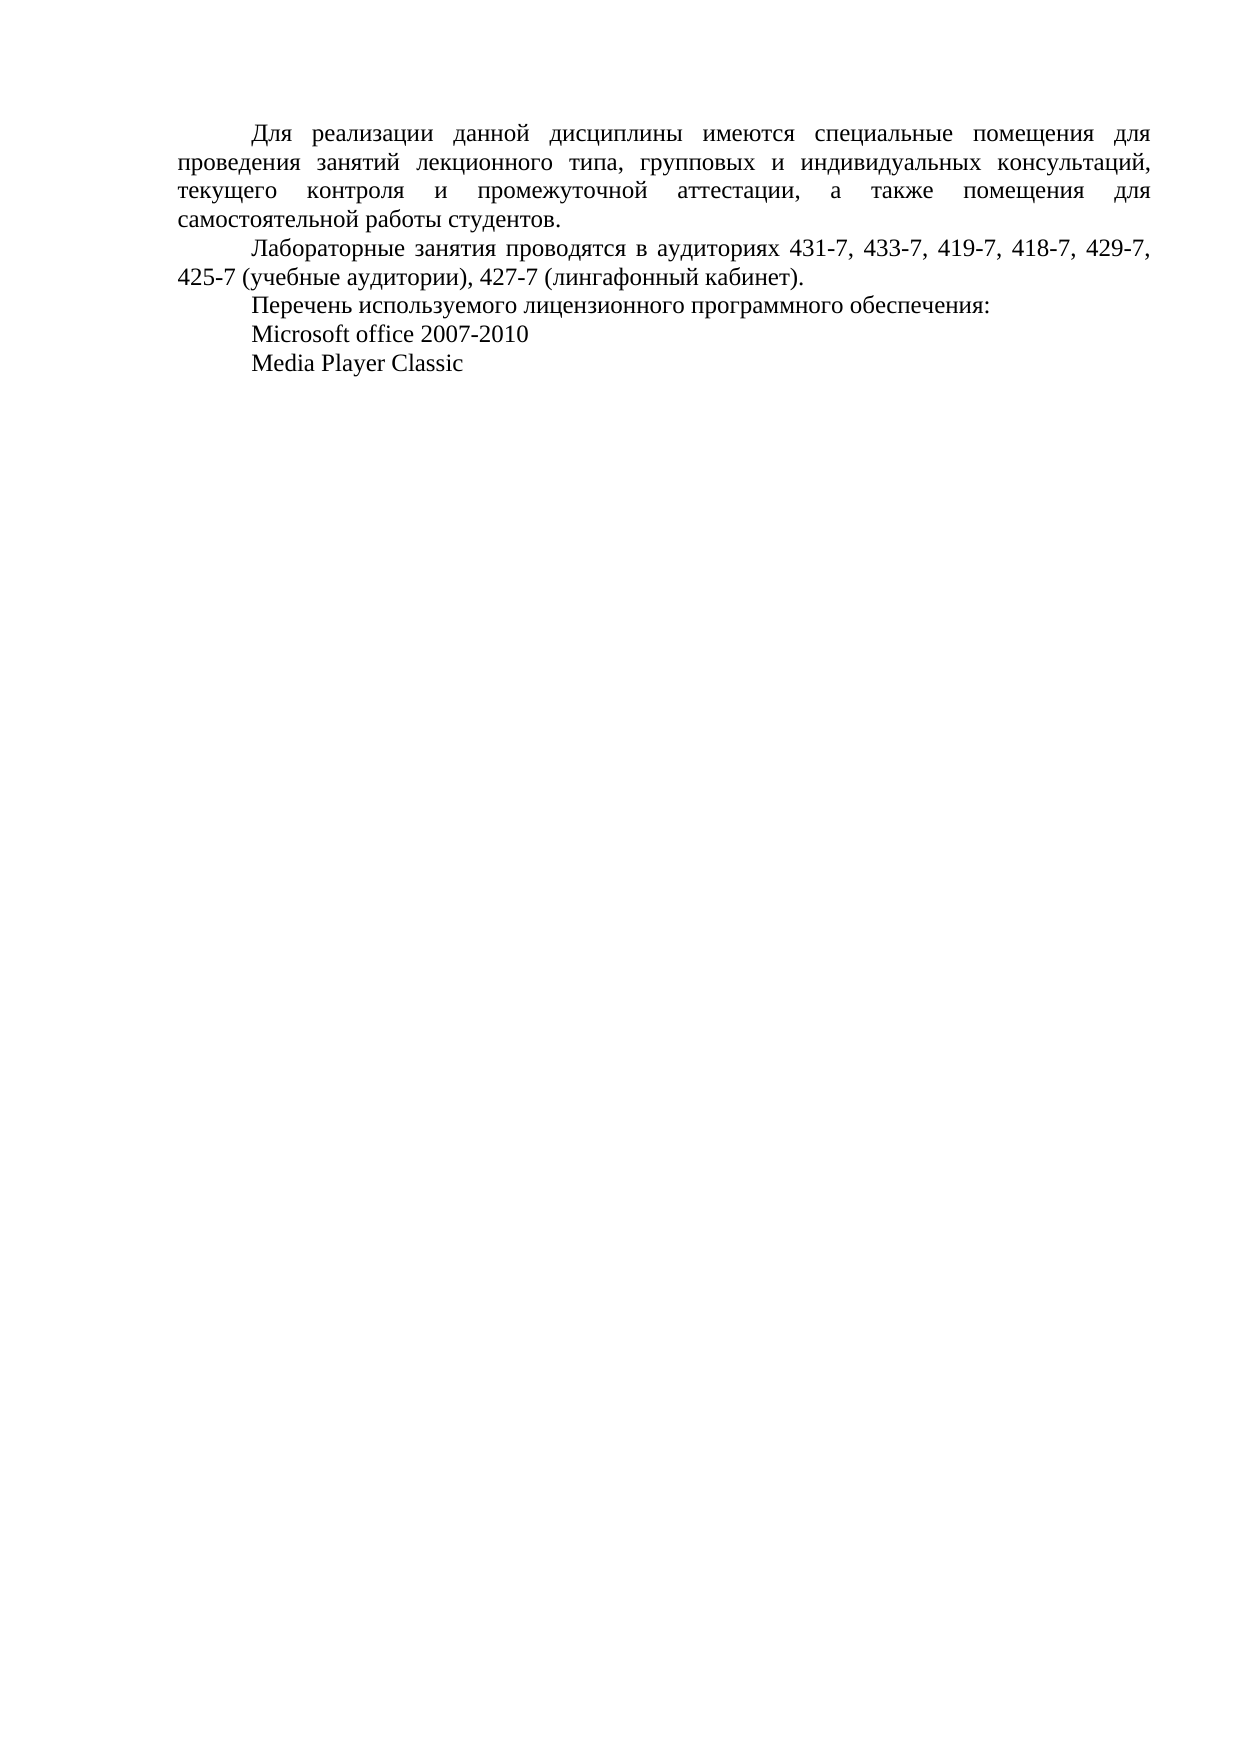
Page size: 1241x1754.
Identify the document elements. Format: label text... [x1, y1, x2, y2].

text Перечень используемого лицензионного программного обеспечения: [177, 291, 1152, 319]
text Лабораторные занятия проводятся в аудиториях 431-7, 433-7, 419-7, 418-7, 429-7, 425-7 (учебные аудитории), 427-7 (лингафонный кабинет). [177, 233, 1152, 291]
text Для реализации данной дисциплины имеются специальные помещения для проведения занятий лекционного типа, групповых и индивидуальных консультаций, текущего контроля и промежуточной аттестации, а также помещения для самостоятельной работы студентов. [177, 118, 1152, 233]
text Microsoft office 2007-2010 [177, 319, 1152, 348]
text Media Player Classic [177, 348, 1152, 377]
